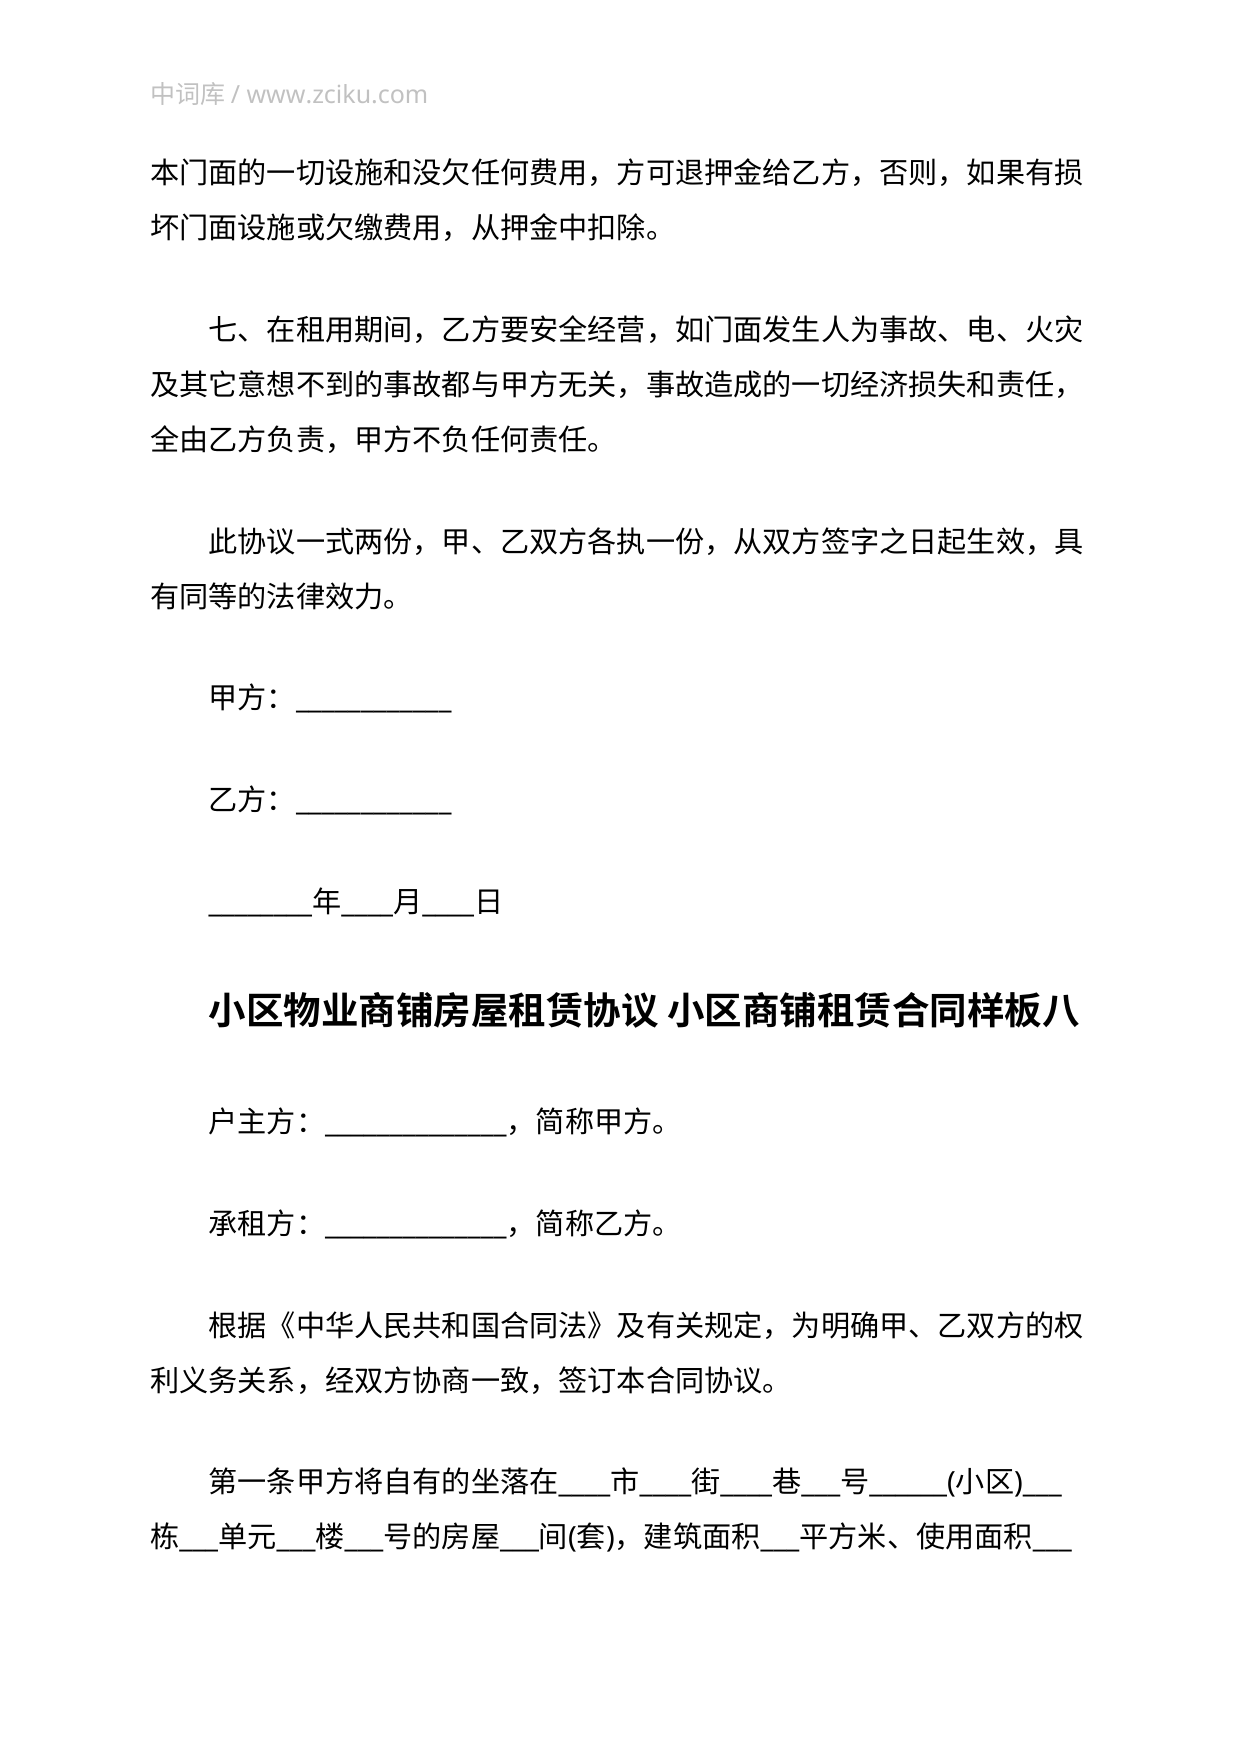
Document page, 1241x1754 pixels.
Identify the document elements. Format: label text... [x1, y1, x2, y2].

text 乙方：____________ [150, 777, 1090, 819]
text 小区物业商铺房屋租赁协议 小区商铺租赁合同样板八 [150, 981, 1090, 1035]
text 甲方：____________ [150, 675, 1090, 717]
text 七、在租用期间，乙方要安全经营，如门面发生人为事故、电、火灾及其它意想不到的事故都与甲方无关，事故造成的一切经济损失和责任，全由乙方负责，甲方不负任何责任。 [150, 307, 1090, 459]
text ________年____月____日 [150, 879, 1090, 921]
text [150, 1459, 1090, 1556]
text 承租方：______________，简称乙方。 [150, 1200, 1090, 1243]
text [150, 150, 1090, 247]
text 户主方：______________，简称甲方。 [150, 1098, 1090, 1141]
text 此协议一式两份，甲、乙双方各执一份，从双方签字之日起生效，具有同等的法律效力。 [150, 518, 1090, 615]
text 根据《中华人民共和国合同法》及有关规定，为明确甲、乙双方的权利义务关系，经双方协商一致，签订本合同协议。 [150, 1302, 1090, 1399]
